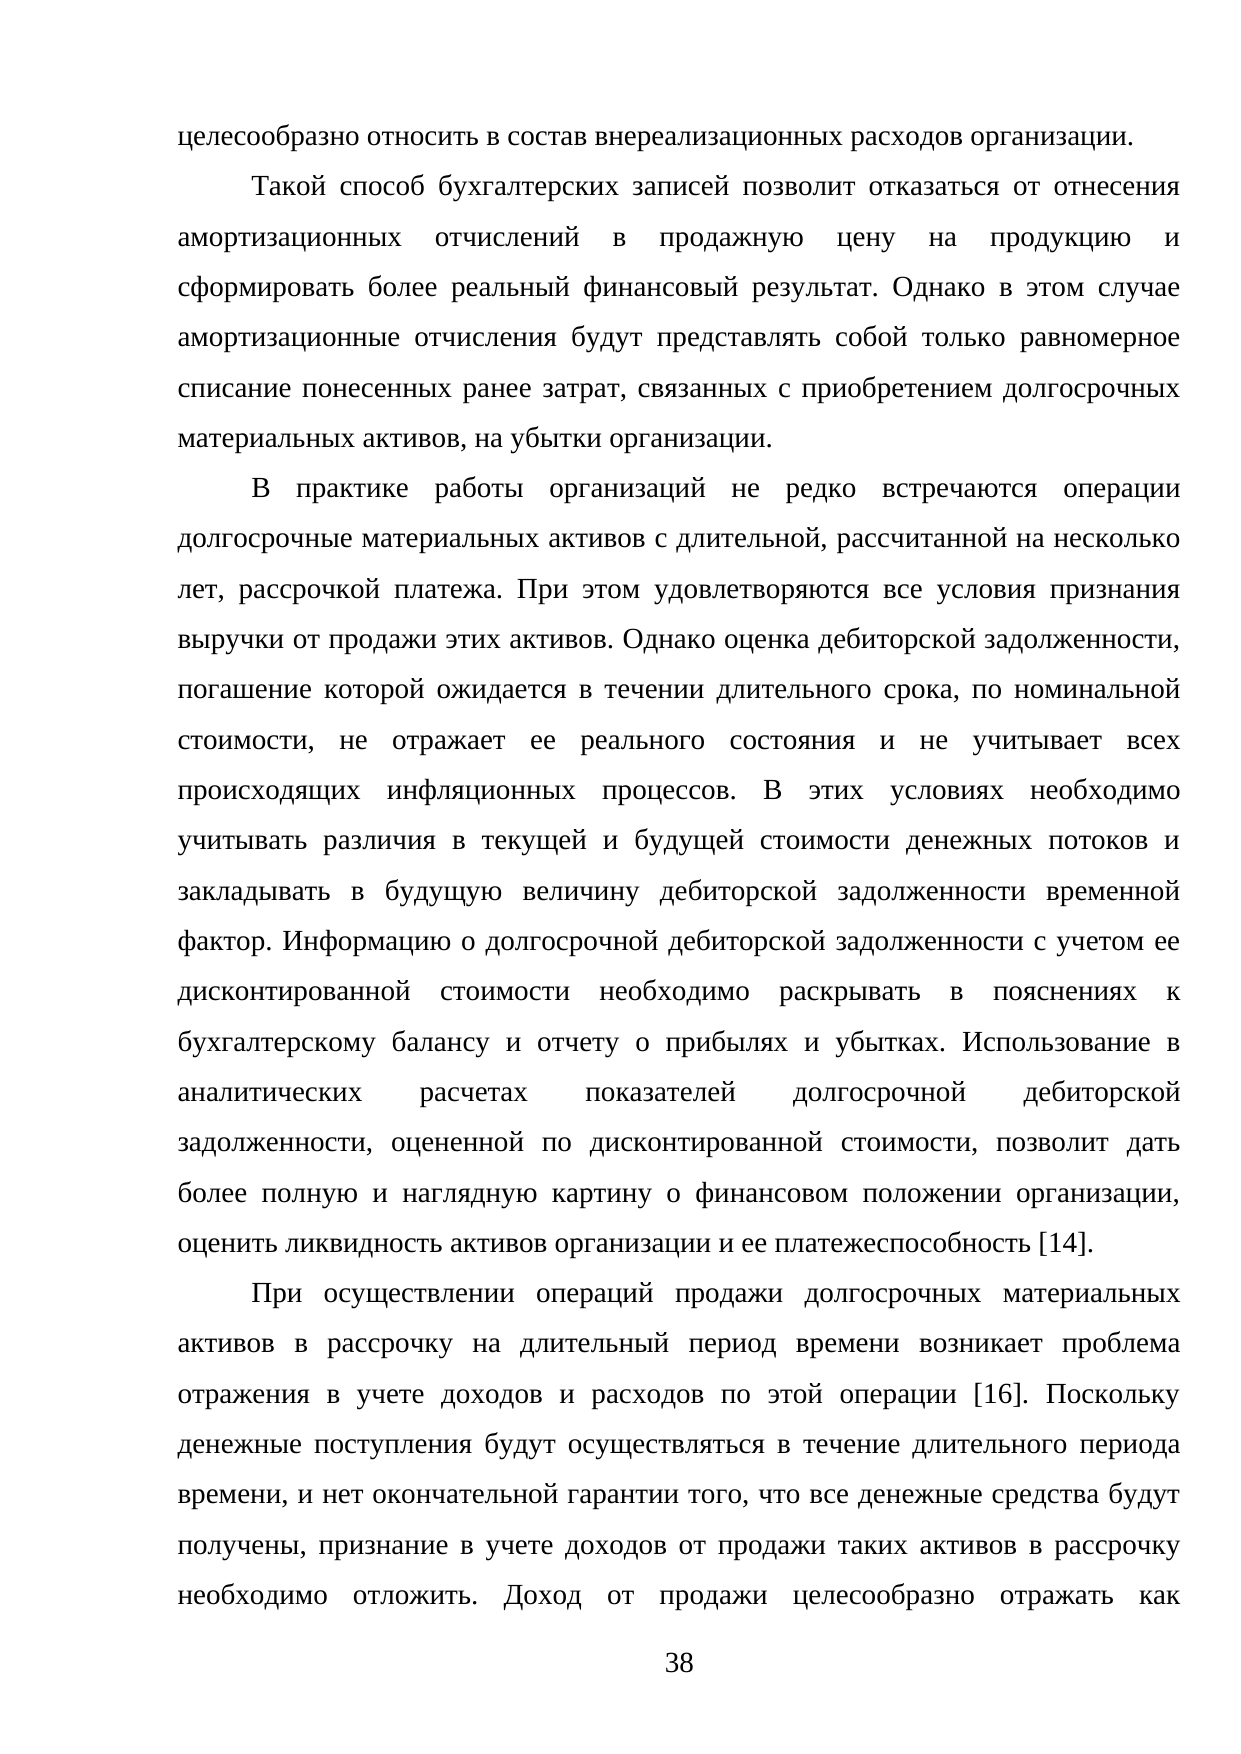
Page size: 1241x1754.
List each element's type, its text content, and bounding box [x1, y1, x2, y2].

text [177, 1275, 1181, 1611]
text В практике работы организаций не редко встречаются операции долгосрочные материальных активов с длительной, рассчитанной на несколько лет, рассрочкой платежа. При этом удовлетворяются все условия признания выручки от продажи этих активов. Однако оценка дебиторской задолженности, погашение которой ожидается в течении длительного срока, по номинальной стоимости, не отражает ее реального состояния и не учитывает всех происходящих инфляционных процессов. В этих условиях необходимо учитывать различия в текущей и будущей стоимости денежных потоков и закладывать в будущую величину дебиторской задолженности временной фактор. Информацию о долгосрочной дебиторской задолженности с учетом ее дисконтированной стоимости необходимо раскрывать в пояснениях к бухгалтерскому балансу и отчету о прибылях и убытках. Использование в аналитических расчетах показателей долгосрочной дебиторской задолженности, оцененной по дисконтированной стоимости, позволит дать более полную и наглядную картину о финансовом положении организации, оценить ликвидность активов организации и ее платежеспособность [14]. [177, 470, 1181, 1258]
text Такой способ бухгалтерских записей позволит отказаться от отнесения амортизационных отчислений в продажную цену на продукцию и сформировать более реальный финансовый результат. Однако в этом случае амортизационные отчисления будут представлять собой только равномерное списание понесенных ранее затрат, связанных с приобретением долгосрочных материальных активов, на убытки организации. [177, 168, 1181, 453]
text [177, 118, 1181, 152]
